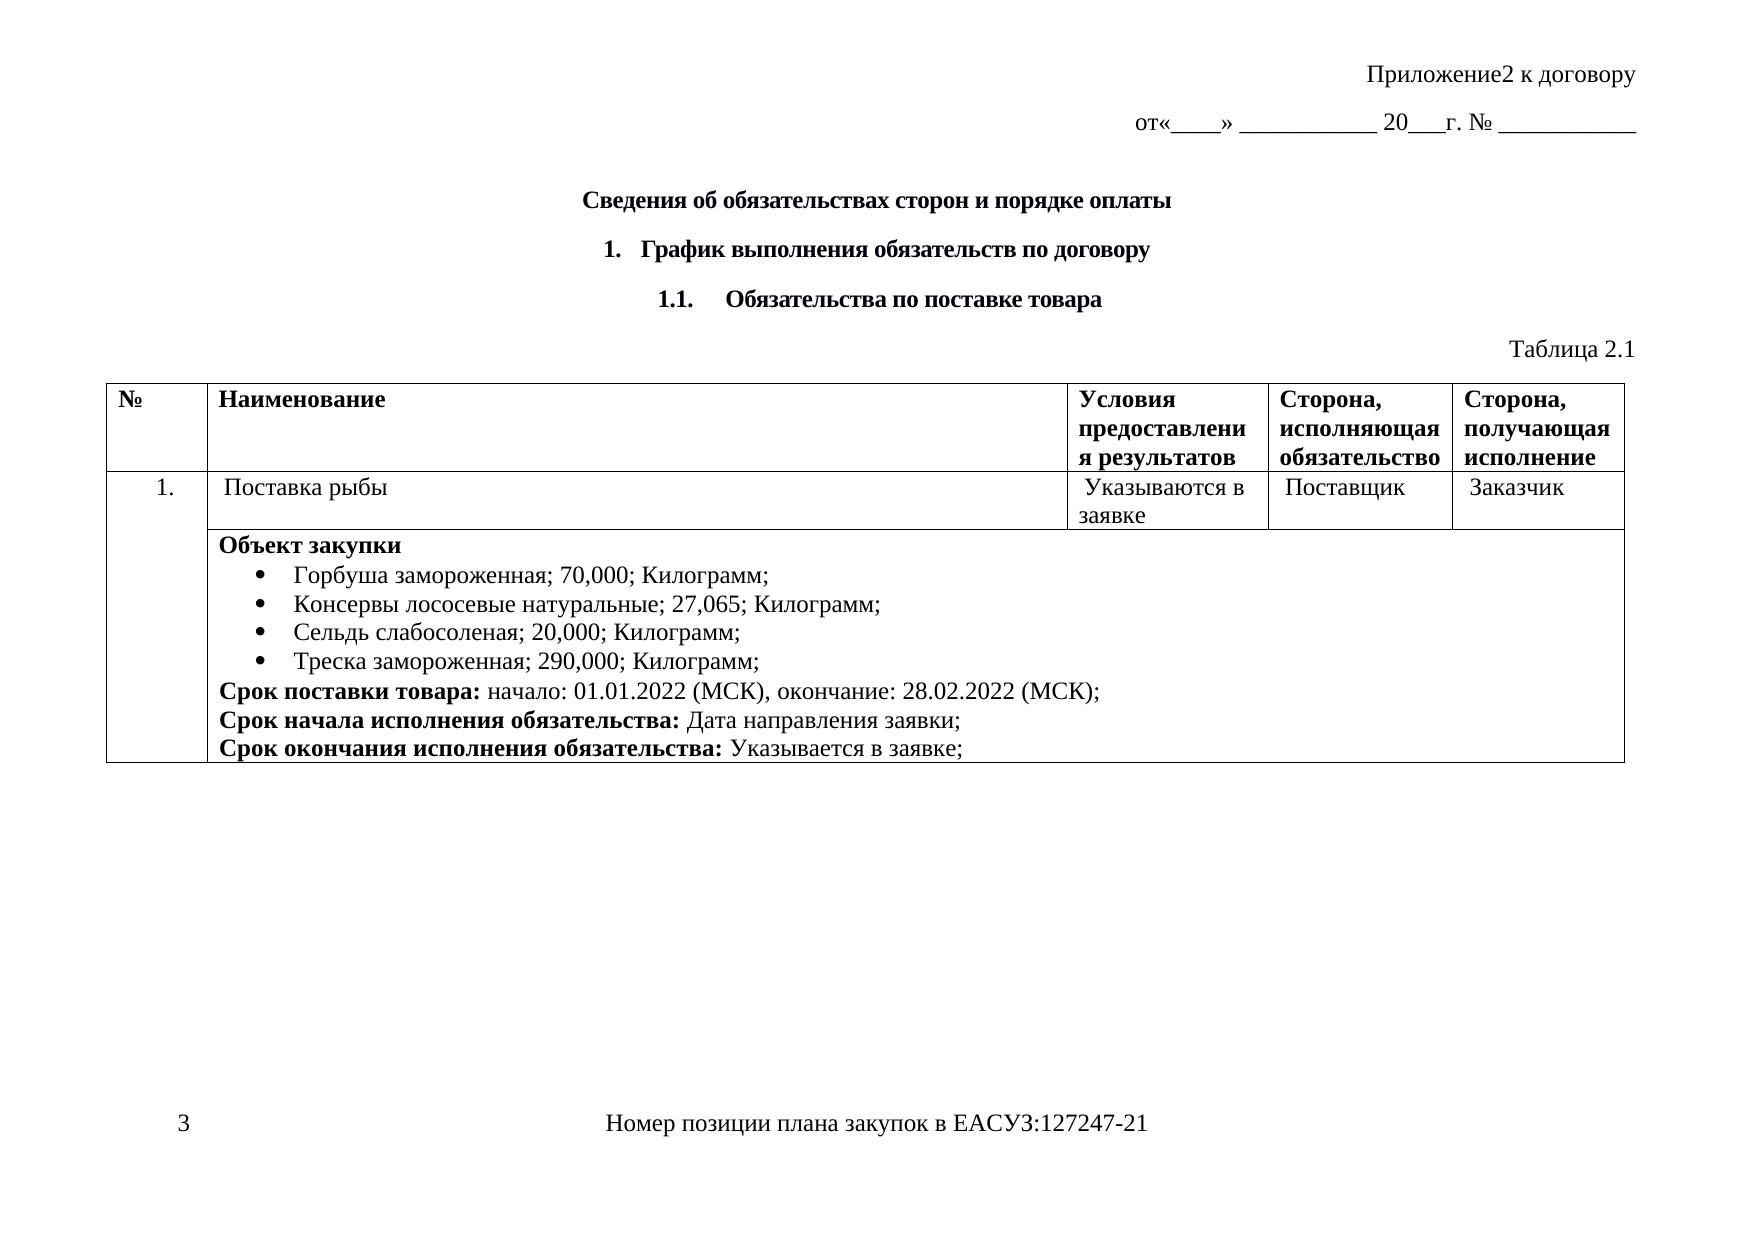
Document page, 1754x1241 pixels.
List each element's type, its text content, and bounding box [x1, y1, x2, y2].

table_cell Срок поставки товара: начало: 01.01.2022 (МСК), окончание: 28.02.2022 (МСК); Срок начала исполнения обязательства: Дата направления заявки; Срок окончания исполнения обязательства: Указывается в заявке; [208, 675, 1624, 762]
table_header Условия предоставления результатов [1068, 384, 1268, 471]
subtitle Сведения об обязательствах сторон и порядке оплаты [118, 185, 1636, 214]
table_cell Заказчик [1453, 472, 1624, 529]
text Таблица 2.1 [118, 334, 1636, 362]
text от«____» ___________ 20___г. № ___________ [118, 107, 1636, 135]
table_header Наименование [208, 384, 1067, 471]
subtitle Обязательства по поставке товара [124, 284, 1636, 313]
table_cell Горбуша замороженная; 70,000; Килограмм; Консервы лососевые натуральные; 27,065; Килограмм; Сельдь слабосоленая; 20,000; Килограмм; Треска замороженная; 290,000; Килограмм; [208, 559, 1624, 675]
table_cell [107, 472, 207, 762]
subtitle График выполнения обязательств по договору [118, 234, 1636, 263]
text Приложение2 к договору [118, 59, 1636, 88]
table_cell Объект закупки [208, 530, 1624, 559]
table_cell Поставщик [1269, 472, 1452, 529]
table_header Сторона, исполняющая обязательство [1269, 384, 1452, 471]
table_header Сторона, получающая исполнение [1453, 384, 1624, 471]
table_cell Поставка рыбы [208, 472, 1067, 529]
table_header № [107, 384, 207, 471]
table_cell Указываются в заявке [1068, 472, 1268, 529]
